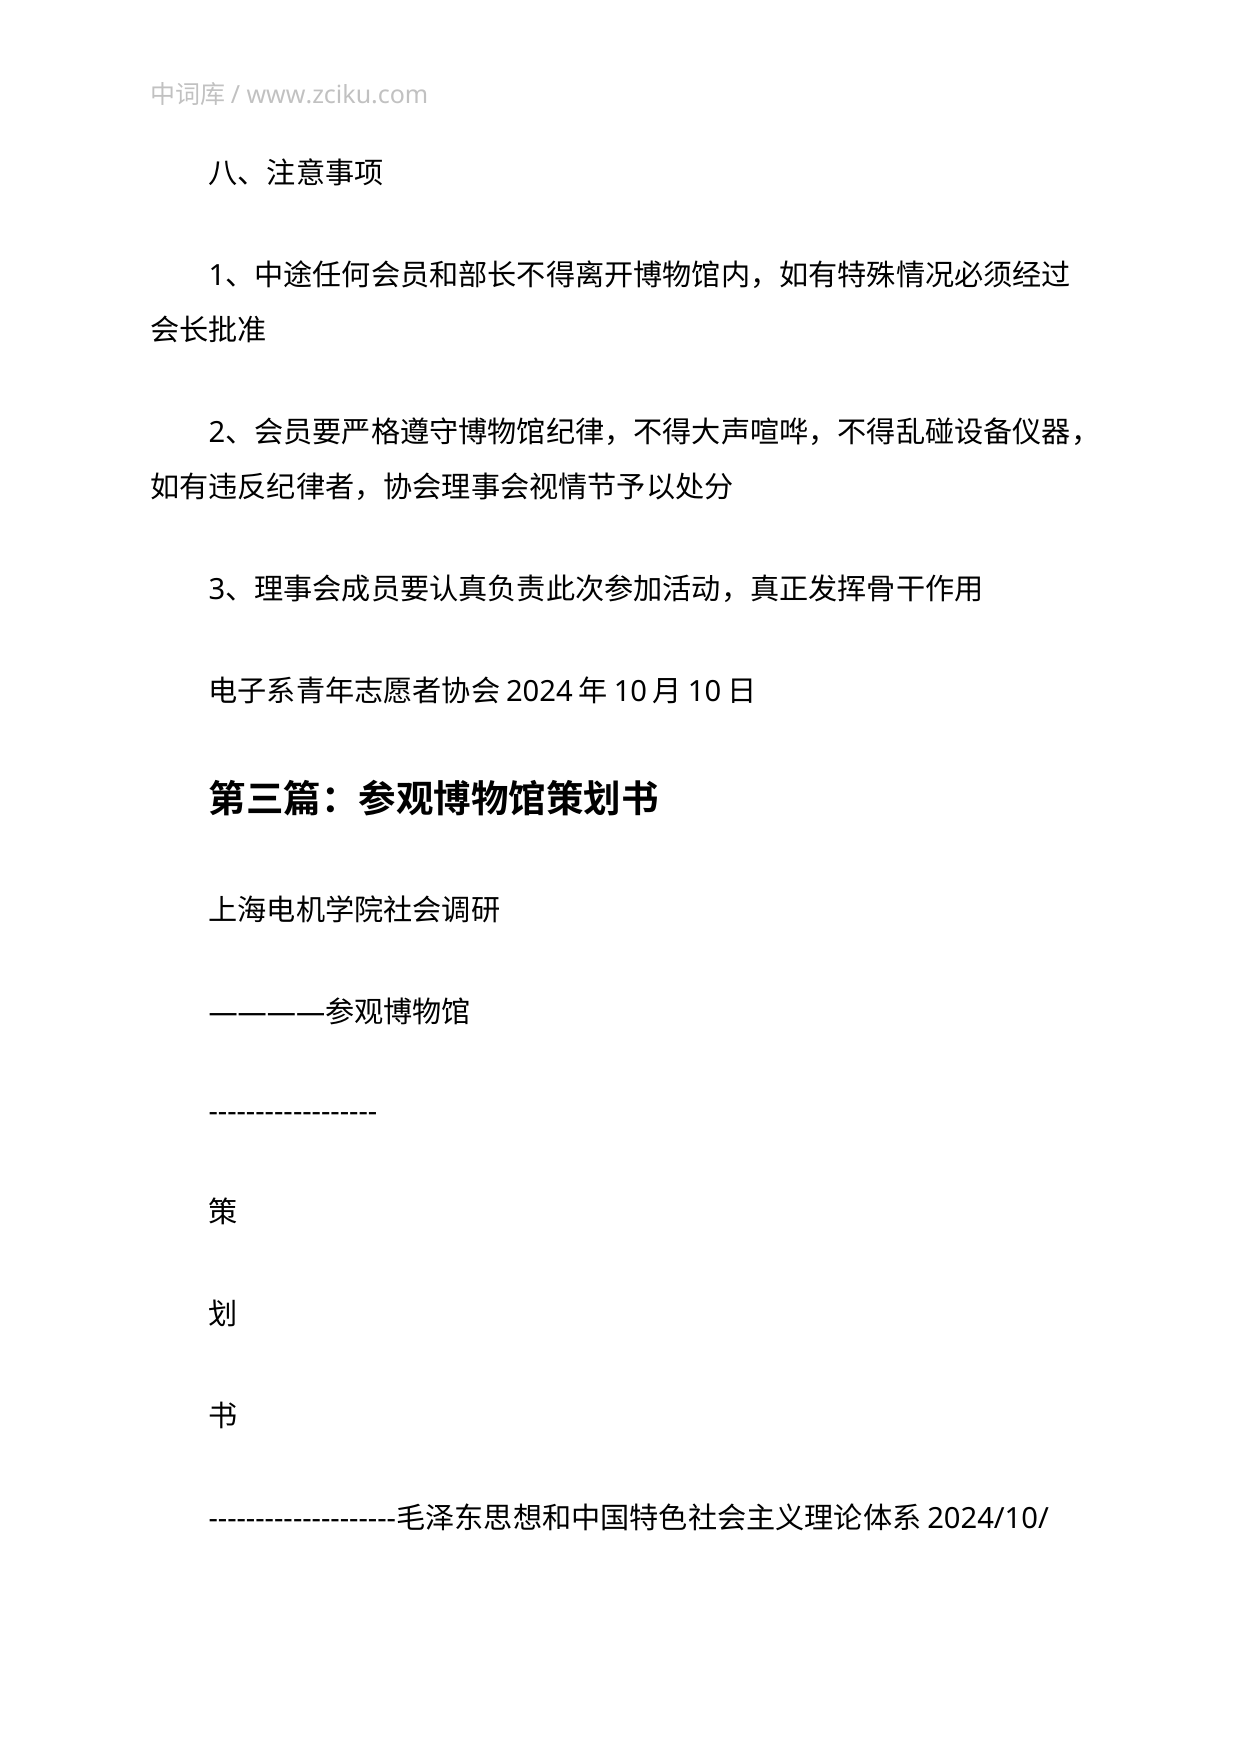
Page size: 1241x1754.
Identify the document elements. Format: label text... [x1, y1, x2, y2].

text ------------------ [150, 1090, 1090, 1130]
text 策 [150, 1189, 1090, 1231]
text ————参观博物馆 [150, 988, 1090, 1031]
text 八、注意事项 [150, 150, 1090, 192]
text 1、中途任何会员和部长不得离开博物馆内，如有特殊情况必须经过会长批准 [150, 252, 1090, 349]
text 电子系青年志愿者协会2024年10月10日 [150, 667, 1090, 710]
text 第三篇：参观博物馆策划书 [150, 769, 1090, 823]
text 上海电机学院社会调研 [150, 887, 1090, 929]
text 2、会员要严格遵守博物馆纪律，不得大声喧哗，不得乱碰设备仪器，如有违反纪律者，协会理事会视情节予以处分 [150, 408, 1090, 506]
text 书 [150, 1392, 1090, 1435]
text --------------------毛泽东思想和中国特色社会主义理论体系2024/10/ [150, 1494, 1090, 1537]
text 划 [150, 1291, 1090, 1333]
text 3、理事会成员要认真负责此次参加活动，真正发挥骨干作用 [150, 565, 1090, 608]
